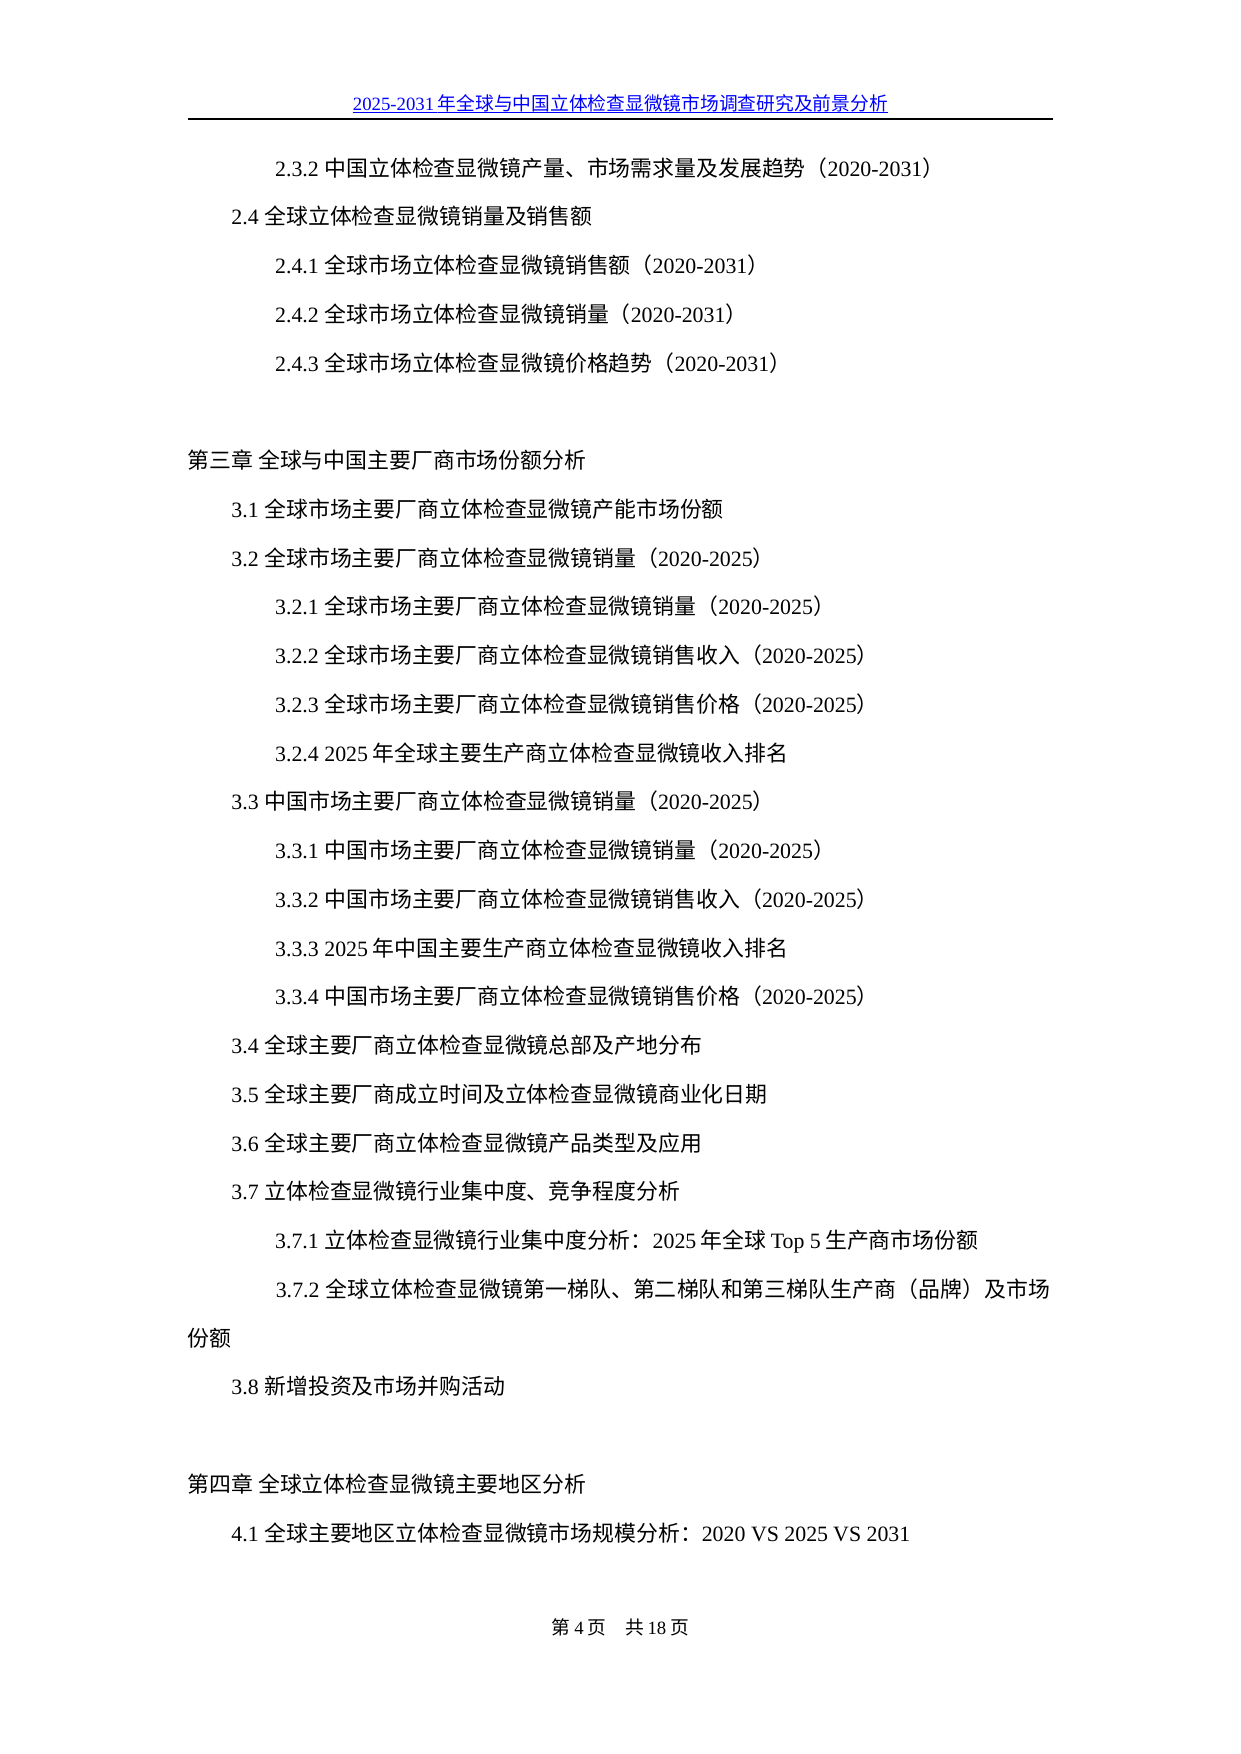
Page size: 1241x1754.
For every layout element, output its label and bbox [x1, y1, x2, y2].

text [187, 150, 1053, 1548]
